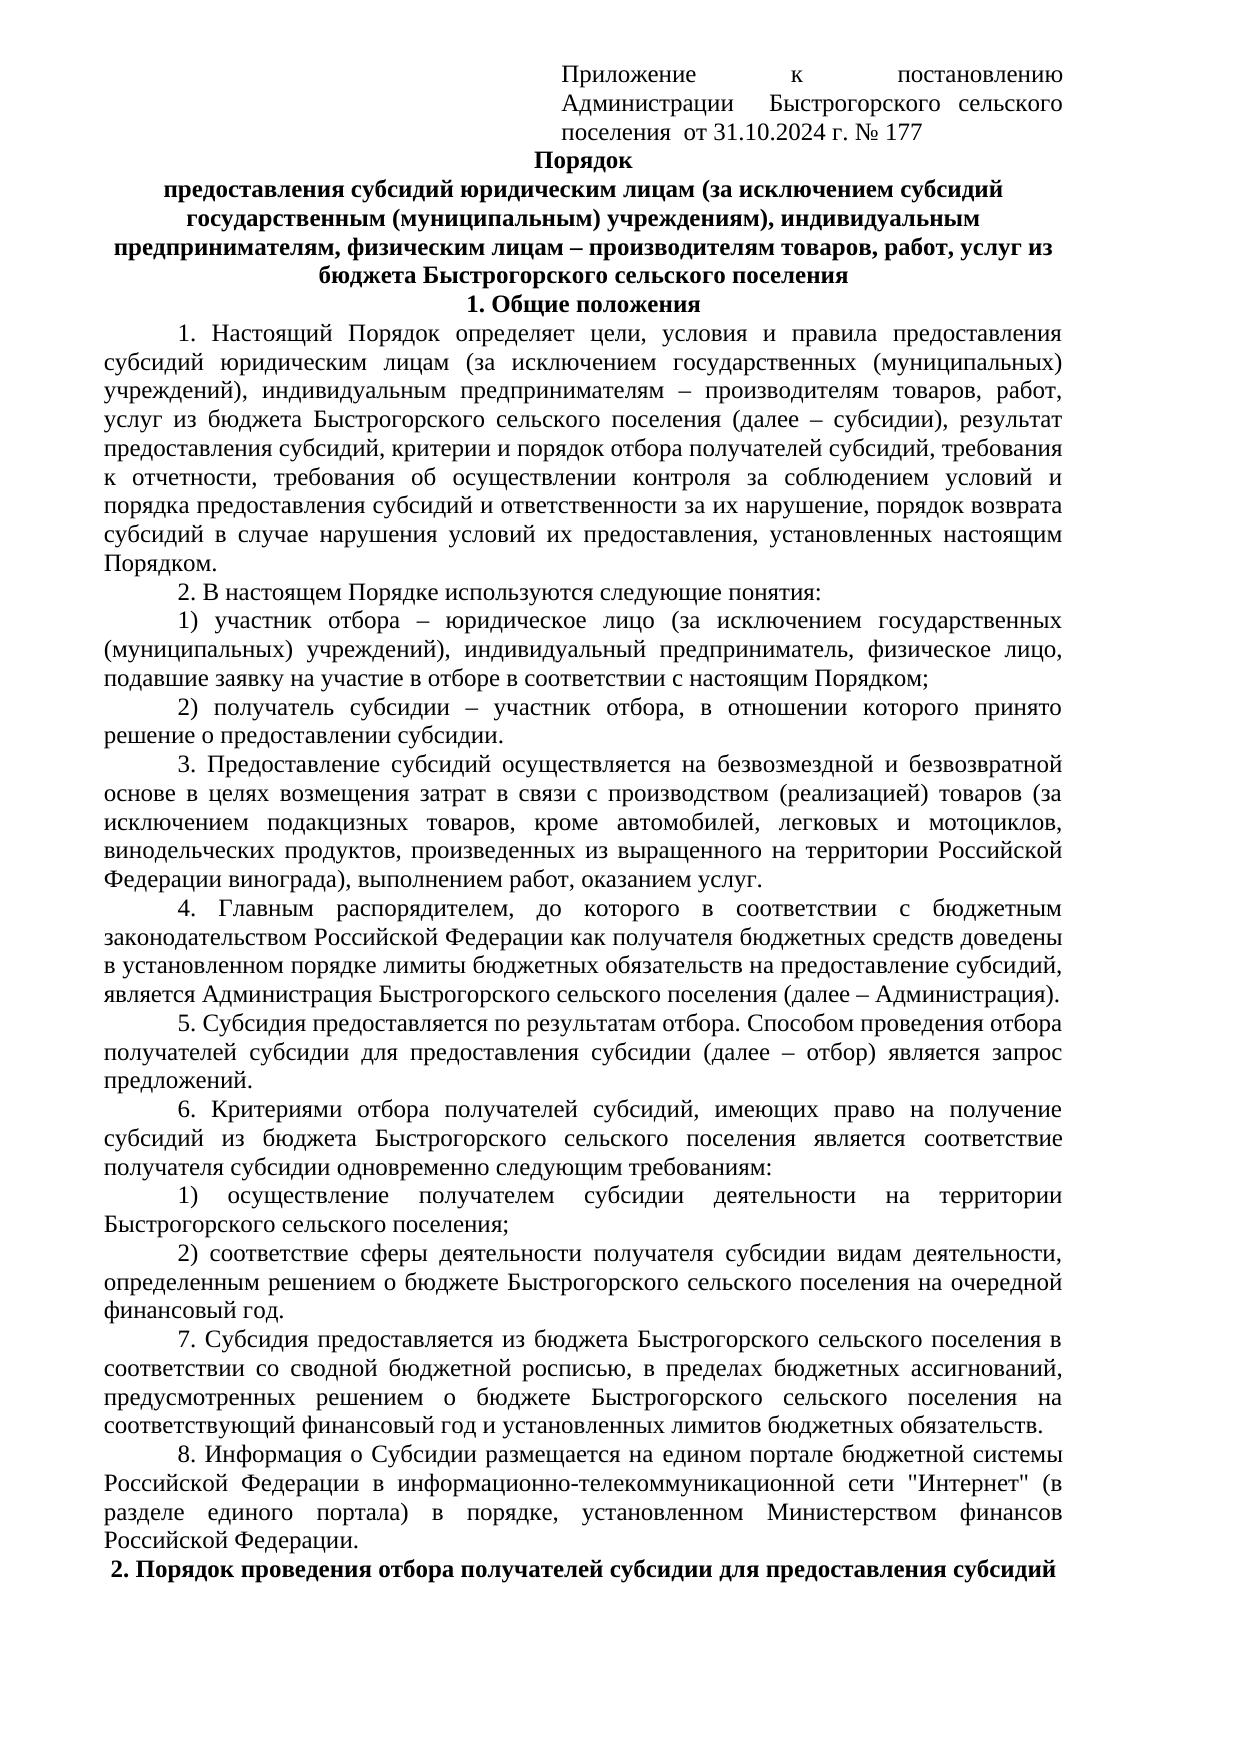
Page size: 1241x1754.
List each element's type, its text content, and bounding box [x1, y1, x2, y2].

text 2) соответствие сферы деятельности получателя субсидии видам деятельности, определенным решением о бюджете Быстрогорского сельского поселения на очередной финансовый год. [103, 1238, 1063, 1324]
text 3. Предоставление субсидий осуществляется на безвозмездной и безвозвратной основе в целях возмещения затрат в связи с производством (реализацией) товаров (за исключением подакцизных товаров, кроме автомобилей, легковых и мотоциклов, винодельческих продуктов, произведенных из выращенного на территории Российской Федерации винограда), выполнением работ, оказанием услуг. [103, 749, 1063, 893]
text Приложение к постановлению Администрации Быстрогорского сельского поселения от 31.10.2024 г. № 177 [561, 59, 1063, 145]
text Порядок [103, 145, 1063, 174]
text 1. Общие положения [103, 289, 1063, 318]
text 2) получатель субсидии – участник отбора, в отношении которого принято решение о предоставлении субсидии. [103, 692, 1063, 749]
text 1) осуществление получателем субсидии деятельности на территории Быстрогорского сельского поселения; [103, 1180, 1063, 1238]
text 4. Главным распорядителем, до которого в соответствии с бюджетным законодательством Российской Федерации как получателя бюджетных средств доведены в установленном порядке лимиты бюджетных обязательств на предоставление субсидий, является Администрация Быстрогорского сельского поселения (далее – Администрация). [103, 893, 1063, 1008]
text 5. Субсидия предоставляется по результатам отбора. Способом проведения отбора получателей субсидии для предоставления субсидии (далее – отбор) является запрос предложений. [103, 1008, 1063, 1094]
text 1) участник отбора – юридическое лицо (за исключением государственных (муниципальных) учреждений), индивидуальный предприниматель, физическое лицо, подавшие заявку на участие в отборе в соответствии с настоящим Порядком; [103, 605, 1063, 692]
text 6. Критериями отбора получателей субсидий, имеющих право на получение субсидий из бюджета Быстрогорского сельского поселения является соответствие получателя субсидии одновременно следующим требованиям: [103, 1094, 1063, 1180]
text 1. Настоящий Порядок определяет цели, условия и правила предоставления субсидий юридическим лицам (за исключением государственных (муниципальных) учреждений), индивидуальным предпринимателям – производителям товаров, работ, услуг из бюджета Быстрогорского сельского поселения (далее – субсидии), результат предоставления субсидий, критерии и порядок отбора получателей субсидий, требования к отчетности, требования об осуществлении контроля за соблюдением условий и порядка предоставления субсидий и ответственности за их нарушение, порядок возврата субсидий в случае нарушения условий их предоставления, установленных настоящим Порядком. [103, 318, 1063, 577]
text 2. Порядок проведения отбора получателей субсидии для предоставления субсидий [103, 1554, 1063, 1583]
text предоставления субсидий юридическим лицам (за исключением субсидий государственным (муниципальным) учреждениям), индивидуальным предпринимателям, физическим лицам – производителям товаров, работ, услуг из бюджета Быстрогорского сельского поселения [103, 174, 1063, 289]
text 8. Информация о Субсидии размещается на едином портале бюджетной системы Российской Федерации в информационно-телекоммуникационной сети "Интернет" (в разделе единого портала) в порядке, установленном Министерством финансов Российской Федерации. [103, 1439, 1063, 1554]
text 2. В настоящем Порядке используются следующие понятия: [103, 577, 1063, 605]
text 7. Субсидия предоставляется из бюджета Быстрогорского сельского поселения в соответствии со сводной бюджетной росписью, в пределах бюджетных ассигнований, предусмотренных решением о бюджете Быстрогорского сельского поселения на соответствующий финансовый год и установленных лимитов бюджетных обязательств. [103, 1324, 1063, 1439]
